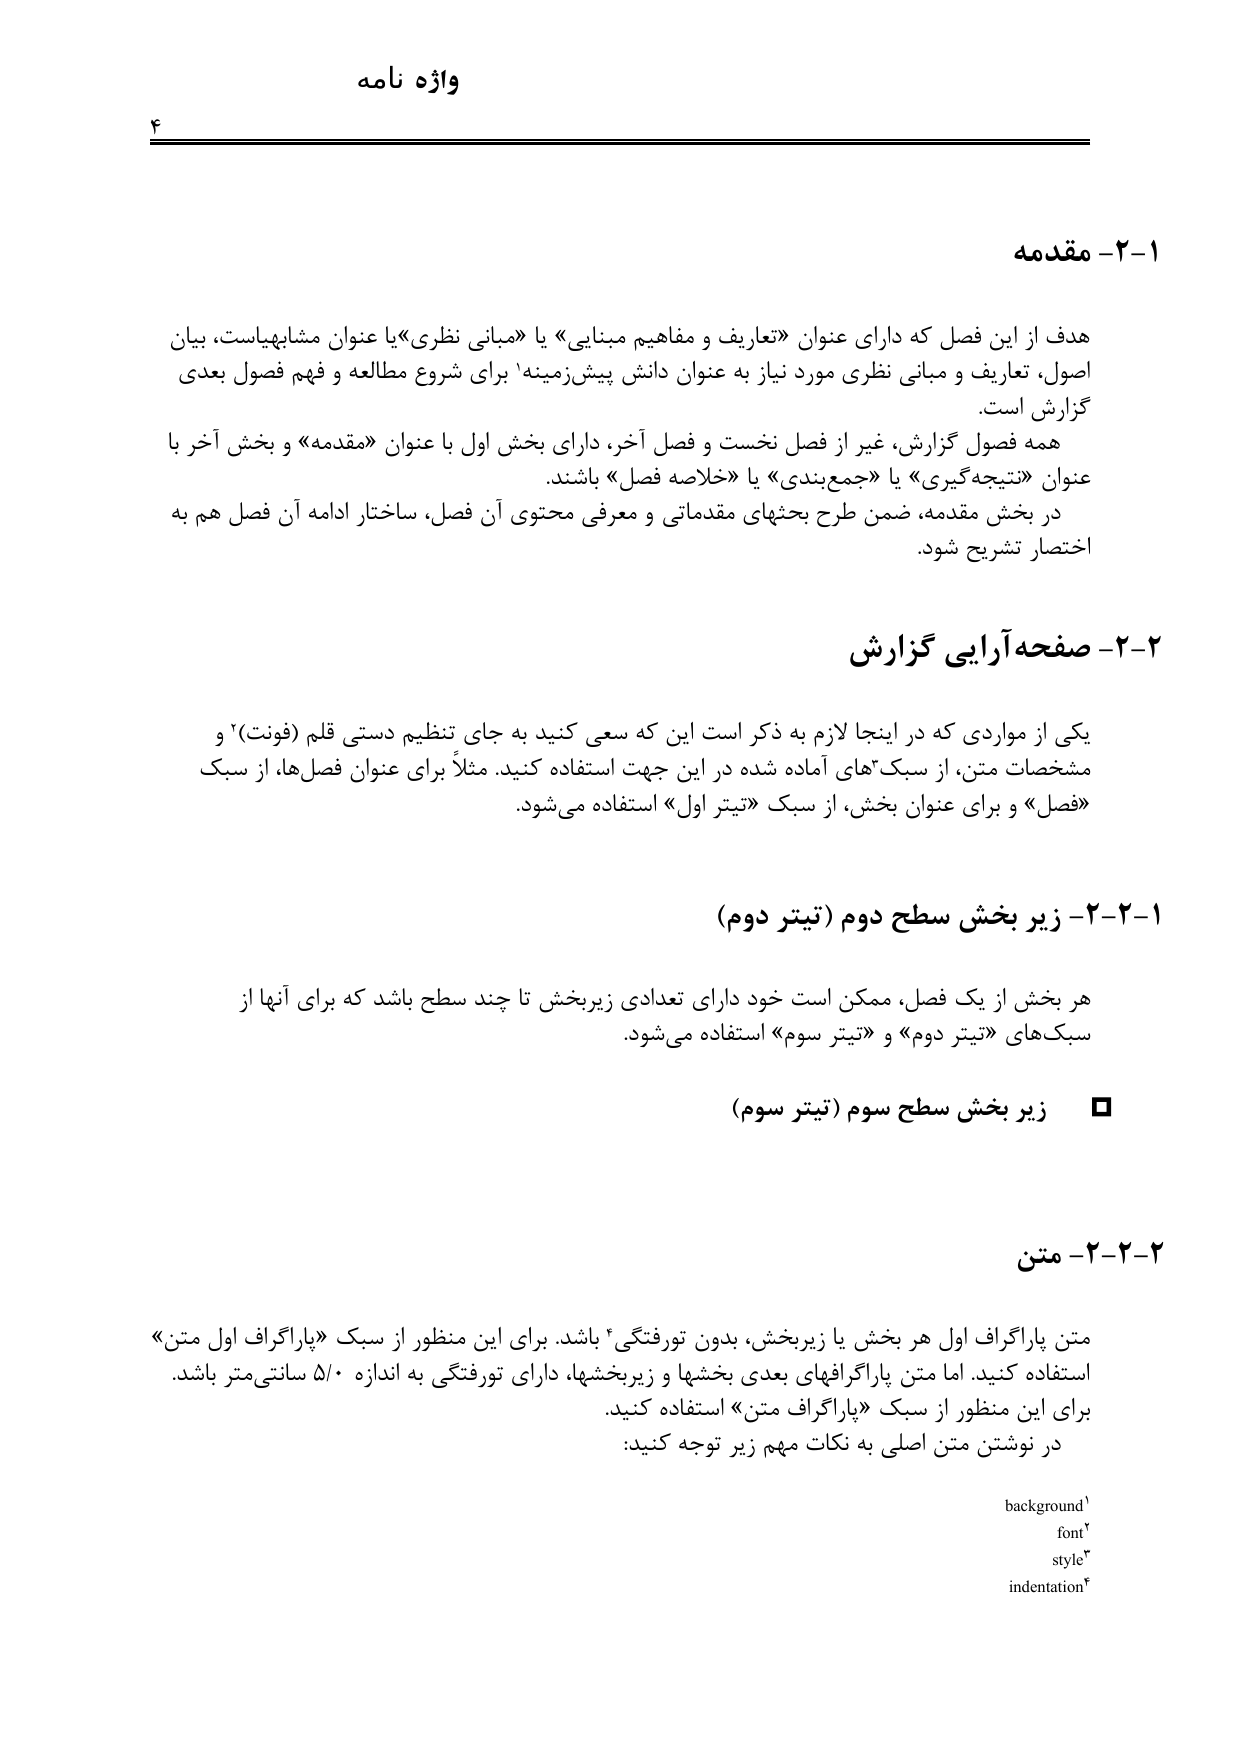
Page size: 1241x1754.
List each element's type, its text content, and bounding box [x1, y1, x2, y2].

text در نوشتن متن اصلي به نكات مهم زير توجه كنيد: [150, 1431, 1090, 1461]
text صفحه‌آرايي گزارش [150, 633, 1090, 670]
text همه فصول گزارش، غير از فصل نخست و فصل آخر، داراي بخش اول با عنوان «مقدمه» و بخش آخر با عنوان «نتيجه‌گيري» يا «جمع‌بندي» يا «خلاصه فصل» باشند. [150, 430, 1090, 494]
text يکي از مواردي که در اينجا لازم به ذکر است اين که سعی کنید به جاي تنظيم دستي قلم (فونت) و مشخصات متن، از سبک‌هاي آماده شده در اين جهت استفاده کنيد. مثلاً براي عنوان فصل‌ها، از سبک «فصل» و براي عنوان بخش، از سبک «تيتر اول» استفاده می‌شود. [150, 720, 1090, 821]
text متن پاراگراف اول هر بخش يا زيربخش، بدون تورفتگي باشد. براي اين منظور از سبک «پاراگراف اول متن» استفاده كنيد. اما متن پاراگرافهاي بعدي بخشها و زيربخشها، داراي تورفتگي به اندازه 5/0 سانتي‌متر باشد. براي اين منظور از سبک «پاراگراف متن» استفاده كنيد. [150, 1325, 1090, 1426]
text زير بخش سطح سوم (تيتر سوم) [150, 1093, 1090, 1126]
text زير بخش سطح دوم (تيتر دوم) [150, 902, 1090, 936]
text در بخش مقدمه، ضمن طرح بحثهاي مقدماتی و معرفي محتوي آن فصل، ساختار ادامه آن فصل هم به اختصار تشريح شود. [150, 500, 1090, 564]
text مقدمه [150, 237, 1090, 274]
text هدف از اين فصل كه داراي عنوان «تعاريف و مفاهيم مبنايي» يا «مباني نظري»يا عنوان مشابهیاست، بيان اصول، تعاريف و مباني نظري مورد نياز به عنوان دانش پيش‌زمينه براي شروع مطالعه و فهم فصول بعدي گزارش است. [150, 324, 1090, 424]
text هر بخش از يک فصل، ممکن است خود داراي تعدادي زيربخش تا چند سطح باشد که براي آنها از سبک‌هاي «تيتر دوم» و «تيتر سوم» استفاده مي‌شود. [150, 986, 1090, 1050]
text متن [150, 1242, 1090, 1275]
